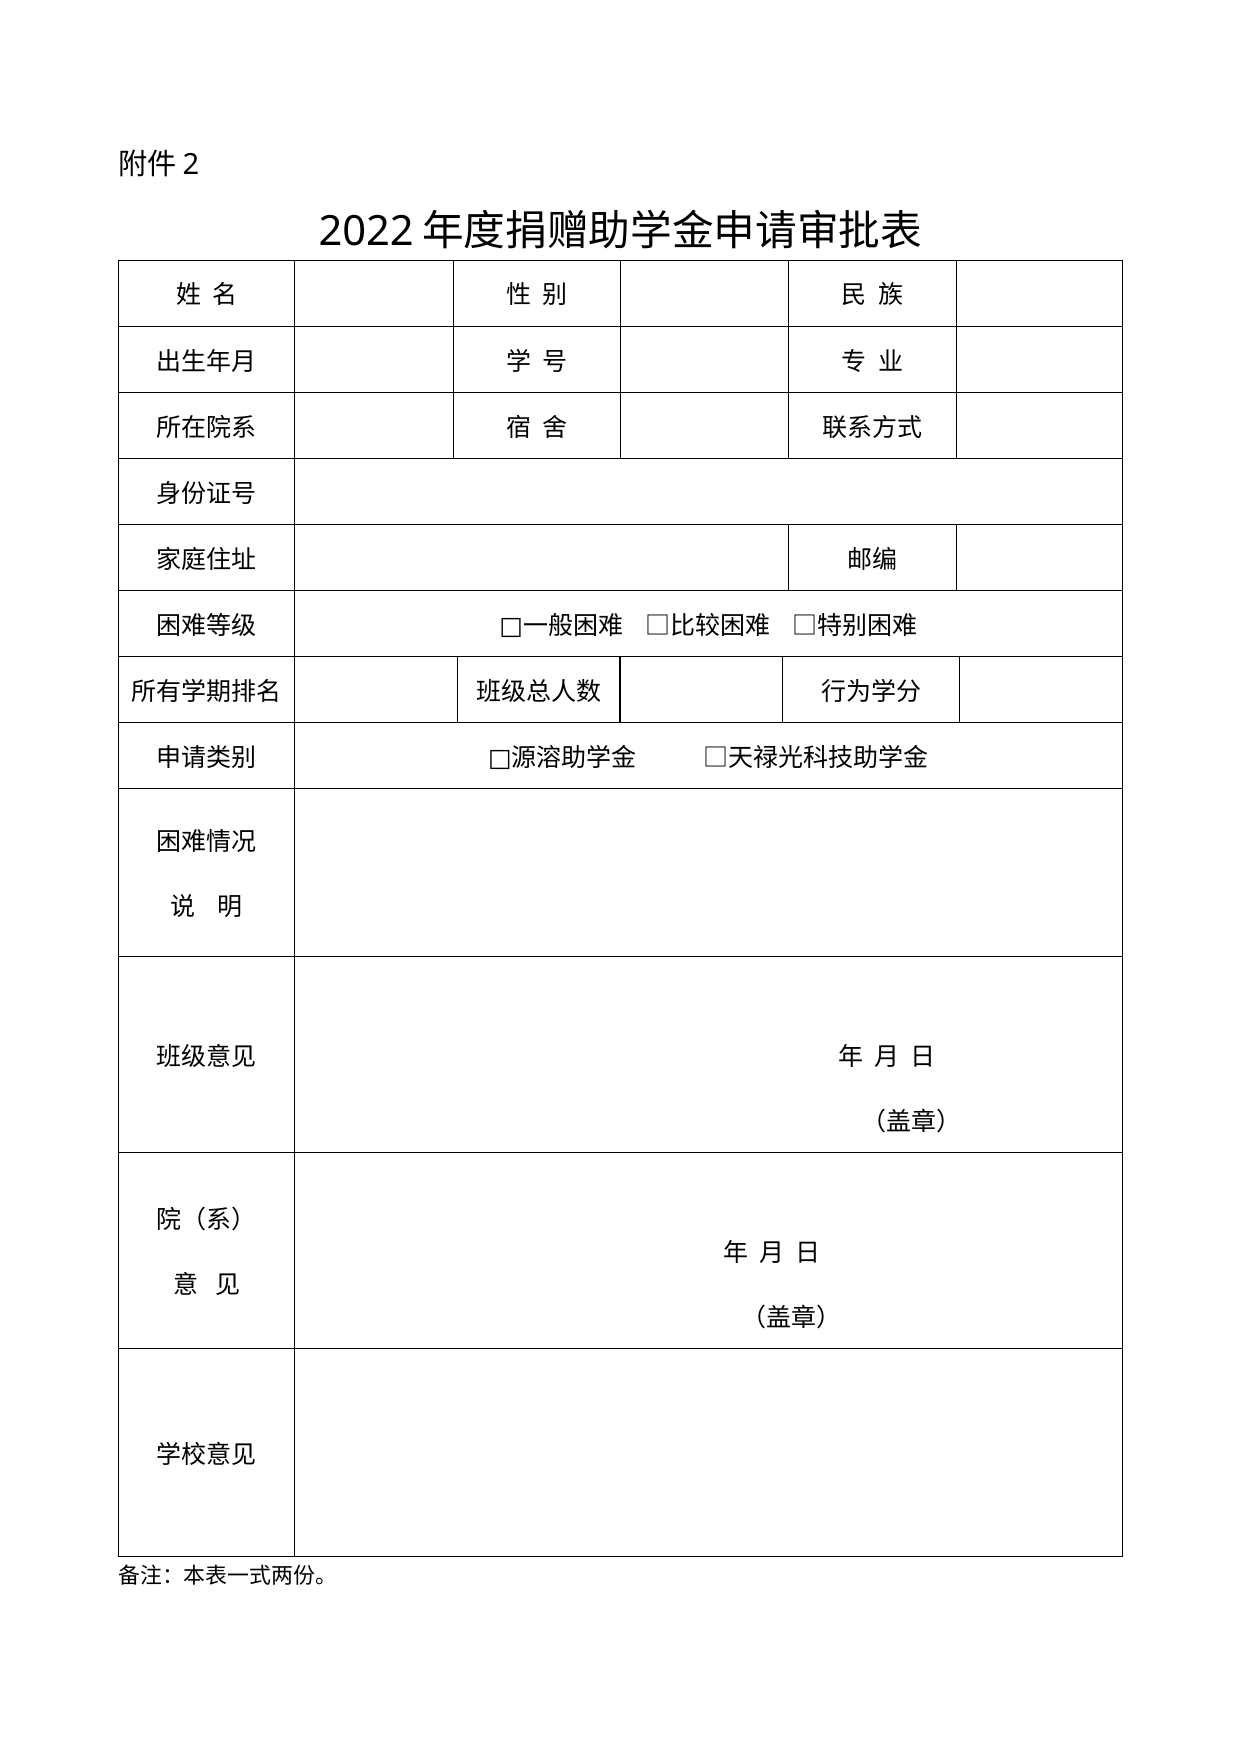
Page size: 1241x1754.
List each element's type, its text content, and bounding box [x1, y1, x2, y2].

table_cell [295, 393, 453, 458]
table_cell □源溶助学金 □天禄光科技助学金 [295, 723, 1122, 788]
table_header [957, 261, 1122, 326]
table_cell [957, 393, 1122, 458]
table_header [295, 261, 453, 326]
table_cell 所有学期排名 [119, 657, 294, 722]
table_cell 邮编 [789, 525, 956, 590]
table_cell 学校意见 [119, 1349, 294, 1556]
table_header 姓 名 [119, 261, 294, 326]
table_cell 行为学分 [783, 657, 959, 722]
table_cell [957, 525, 1122, 590]
table_cell [960, 657, 1122, 722]
table_cell [295, 327, 453, 392]
table_cell □一般困难 □比较困难 □特别困难 [295, 591, 1122, 656]
table_cell 专 业 [789, 327, 956, 392]
table_cell 所在院系 [119, 393, 294, 458]
table_cell 困难情况 说 明 [119, 789, 294, 956]
table_cell 学 号 [454, 327, 620, 392]
table_cell [957, 327, 1122, 392]
table_header [621, 261, 788, 326]
table_cell [621, 393, 788, 458]
table_cell [295, 525, 788, 590]
table_cell [621, 327, 788, 392]
table_cell [295, 789, 1122, 956]
table_header 民 族 [789, 261, 956, 326]
table_cell 出生年月 [119, 327, 294, 392]
table_cell 年 月 日 （盖章） [295, 1153, 1122, 1348]
table_cell [295, 1349, 1122, 1556]
table_cell [295, 459, 1122, 524]
table_cell [295, 657, 457, 722]
table_cell 身份证号 [119, 459, 294, 524]
table_cell 班级总人数 [458, 657, 619, 722]
text 2022年度捐赠助学金申请审批表 [118, 194, 1122, 259]
table_cell 年 月 日 （盖章） [295, 957, 1122, 1152]
table_cell 宿 舍 [454, 393, 620, 458]
text 备注：本表一式两份。 [118, 1557, 1122, 1590]
table_cell 家庭住址 [119, 525, 294, 590]
table_cell 困难等级 [119, 591, 294, 656]
text 附件2 [118, 129, 1122, 194]
table_cell 班级意见 [119, 957, 294, 1152]
table_cell 院（系） 意 见 [119, 1153, 294, 1348]
table_cell 申请类别 [119, 723, 294, 788]
table_header 性 别 [454, 261, 620, 326]
table_cell [621, 657, 782, 722]
table_cell 联系方式 [789, 393, 956, 458]
